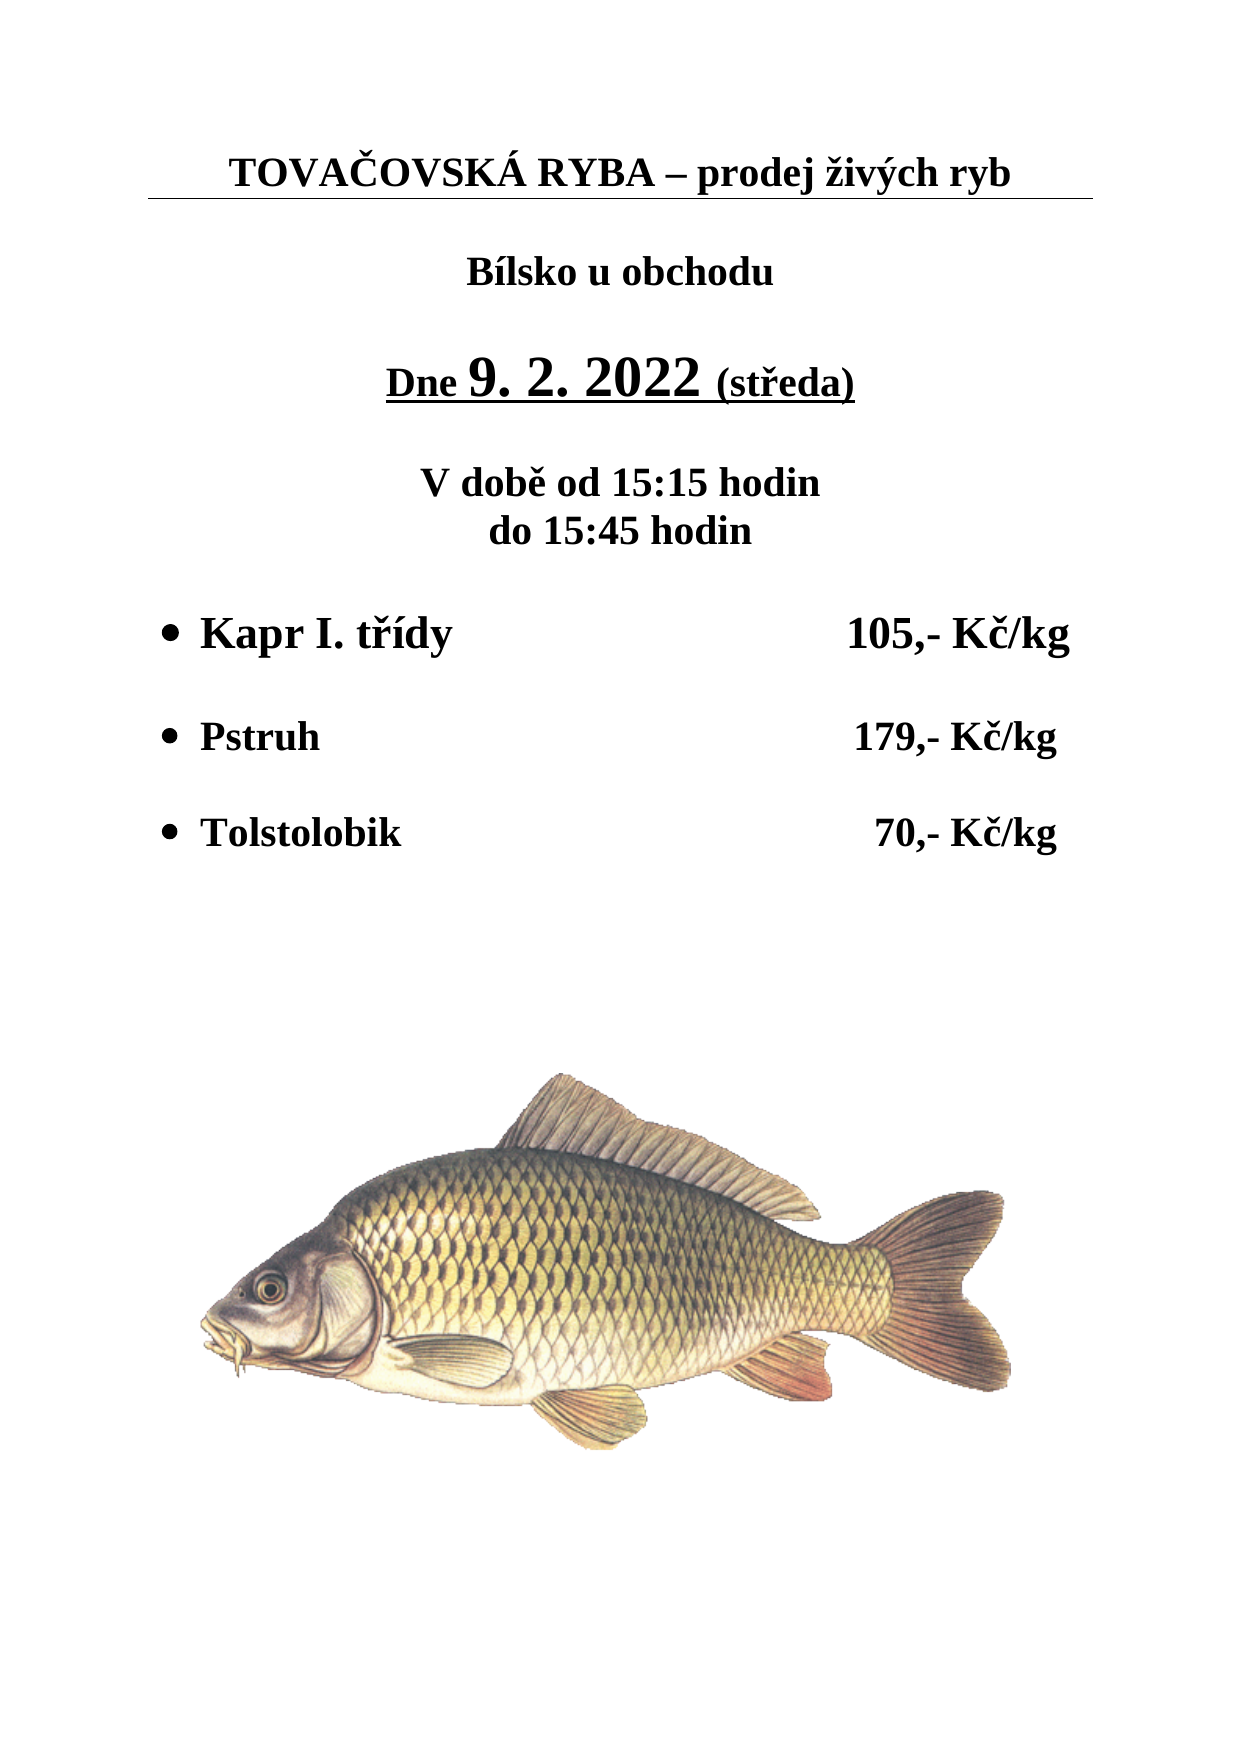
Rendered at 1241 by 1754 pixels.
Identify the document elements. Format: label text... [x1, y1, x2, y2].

text Bílsko u obchodu [148, 247, 1093, 294]
text V době od 15:15 hodin [148, 457, 1093, 505]
picture [200, 1073, 1011, 1452]
text do 15:45 hodin [148, 505, 1093, 553]
list Kapr I. třídy 105,- Kč/kg [162, 606, 1093, 659]
list Pstruh 179,- Kč/kg [162, 711, 1093, 759]
text TOVAČOVSKÁ RYBA – prodej živých ryb [148, 148, 1093, 198]
list Tolstolobik 70,- Kč/kg [162, 807, 1093, 903]
text Dne 9. 2. 2022 (středa) [148, 342, 1093, 409]
